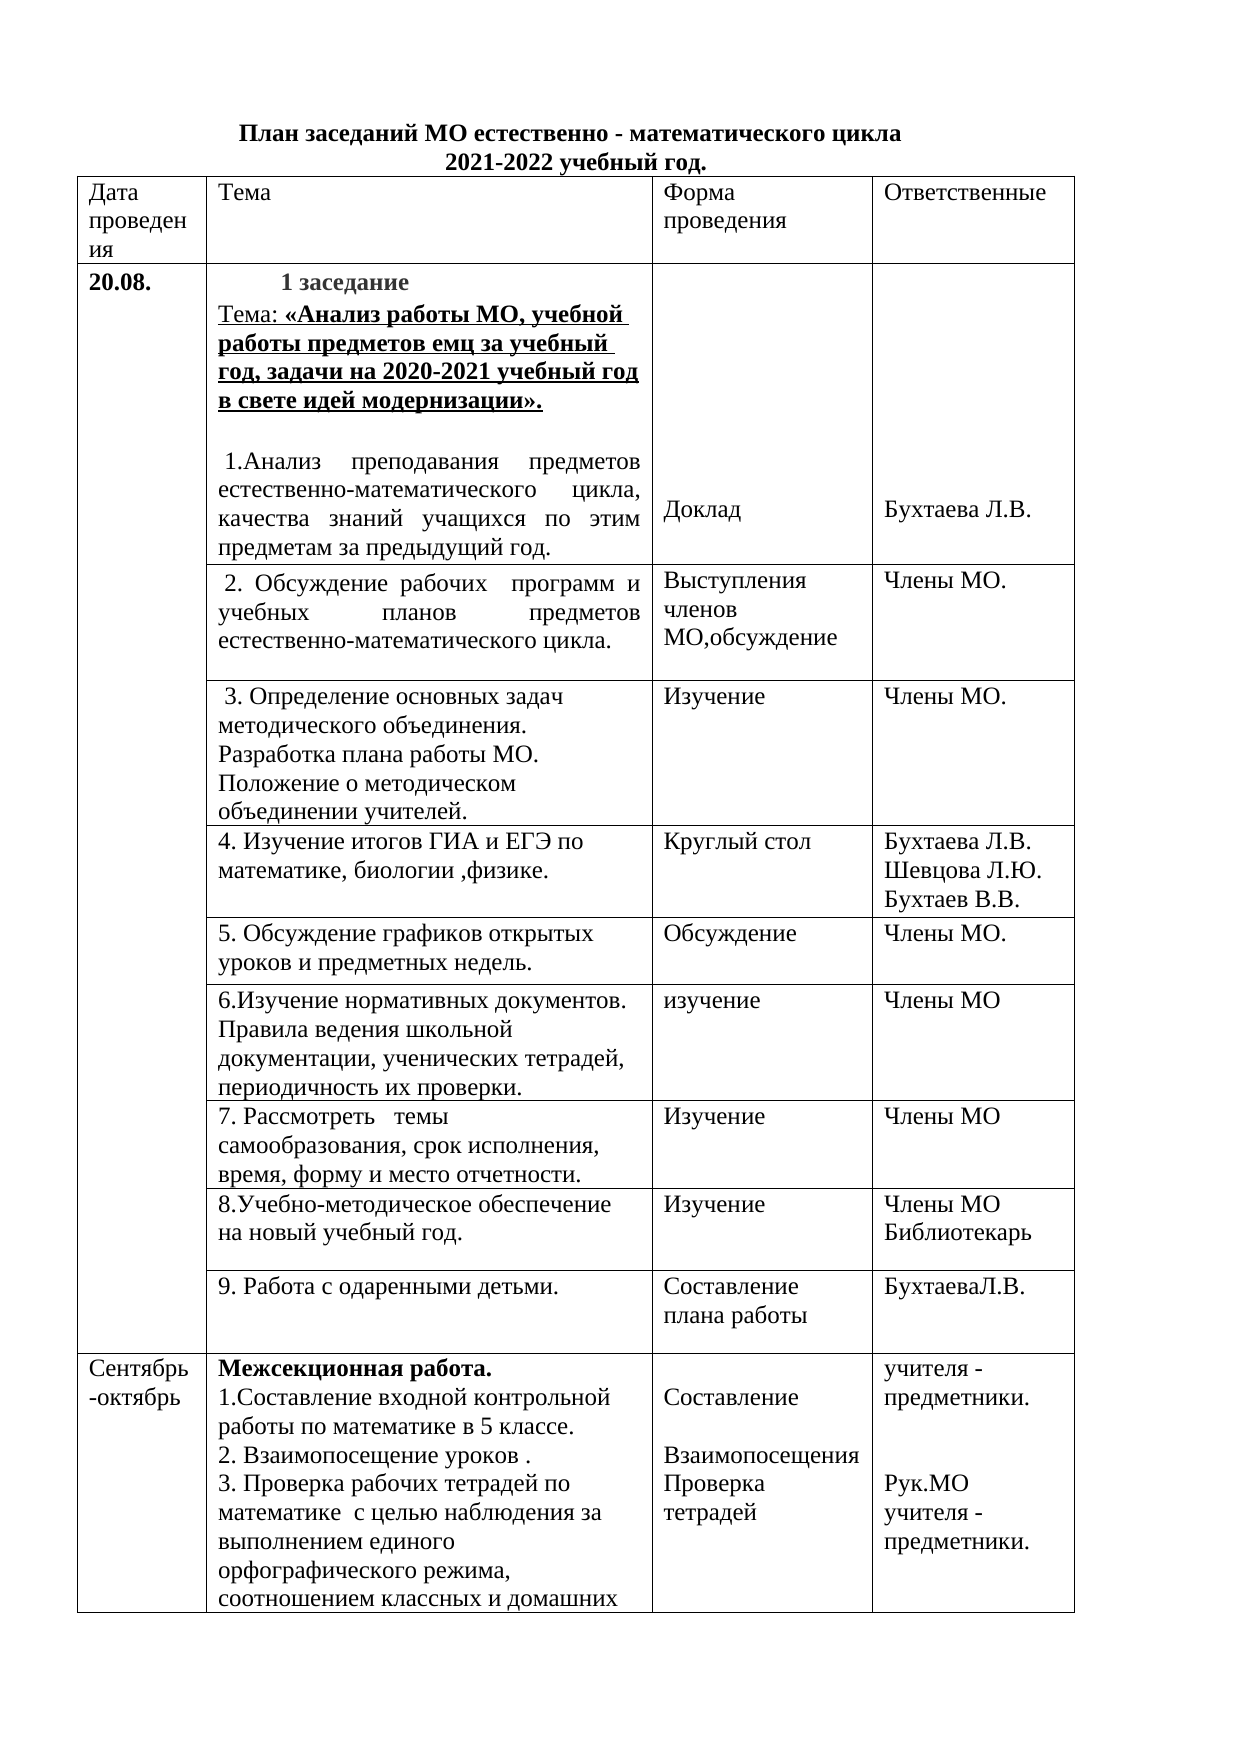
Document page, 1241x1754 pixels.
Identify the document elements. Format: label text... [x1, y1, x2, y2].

table_cell БухтаеваЛ.В. [873, 1271, 1074, 1352]
table_cell Члены МО. [873, 565, 1074, 680]
table_cell 6.Изучение нормативных документов. Правила ведения школьной документации, ученических тетрадей, периодичность их проверки. [207, 985, 652, 1100]
table_cell Бухтаева Л.В. Шевцова Л.Ю. Бухтаев В.В. [873, 826, 1074, 917]
table_cell Изучение [653, 1189, 872, 1270]
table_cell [873, 1354, 1074, 1612]
table_header Тема [207, 177, 652, 263]
table_cell Доклад [653, 264, 872, 564]
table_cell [207, 1354, 652, 1612]
table_cell 2. Обсуждение рабочих программ и учебных планов предметов естественно-математического цикла. [207, 565, 652, 680]
table_header Ответственные [873, 177, 1074, 263]
table_cell 20.08. [78, 264, 206, 1352]
table_cell Круглый стол [653, 826, 872, 917]
table_cell 3. Определение основных задач методического объединения. Разработка плана работы МО. Положение о методическом объединении учителей. [207, 681, 652, 825]
table_cell Бухтаева Л.В. [873, 264, 1074, 564]
text План заседаний МО естественно - математического цикла [88, 118, 1063, 147]
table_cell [653, 1354, 872, 1612]
table_cell Члены МО. [873, 681, 1074, 825]
table_cell изучение [653, 985, 872, 1100]
table_cell 9. Работа с одаренными детьми. [207, 1271, 652, 1352]
table_cell Изучение [653, 681, 872, 825]
table_cell 1 заседание Тема: «Анализ работы МО, учебной работы предметов емц за учебный год, задачи на 2020-2021 учебный год в свете идей модернизации». 1.Анализ преподавания предметов естественно-математического цикла, качества знаний учащихся по этим предметам за предыдущий год. [207, 264, 652, 564]
table_cell Обсуждение [653, 918, 872, 984]
table_cell 8.Учебно-методическое обеспечение на новый учебный год. [207, 1189, 652, 1270]
table_cell Выступления членов МО,обсуждение [653, 565, 872, 680]
table_cell 5. Обсуждение графиков открытых уроков и предметных недель. [207, 918, 652, 984]
table_header Дата проведения [78, 177, 206, 263]
table_cell Сентябрь-октябрь [78, 1354, 206, 1612]
table_header Форма проведения [653, 177, 872, 263]
table_cell Члены МО [873, 985, 1074, 1100]
table_cell 7. Рассмотреть темы самообразования, срок исполнения, время, форму и место отчетности. [207, 1101, 652, 1188]
table_cell Члены МО [873, 1101, 1074, 1188]
table_cell 4. Изучение итогов ГИА и ЕГЭ по математике, биологии ,физике. [207, 826, 652, 917]
table_cell Члены МО. [873, 918, 1074, 984]
table_cell Составление плана работы [653, 1271, 872, 1352]
text 2021-2022 учебный год. [88, 147, 1063, 176]
table_cell Изучение [653, 1101, 872, 1188]
table_cell Члены МО Библиотекарь [873, 1189, 1074, 1270]
